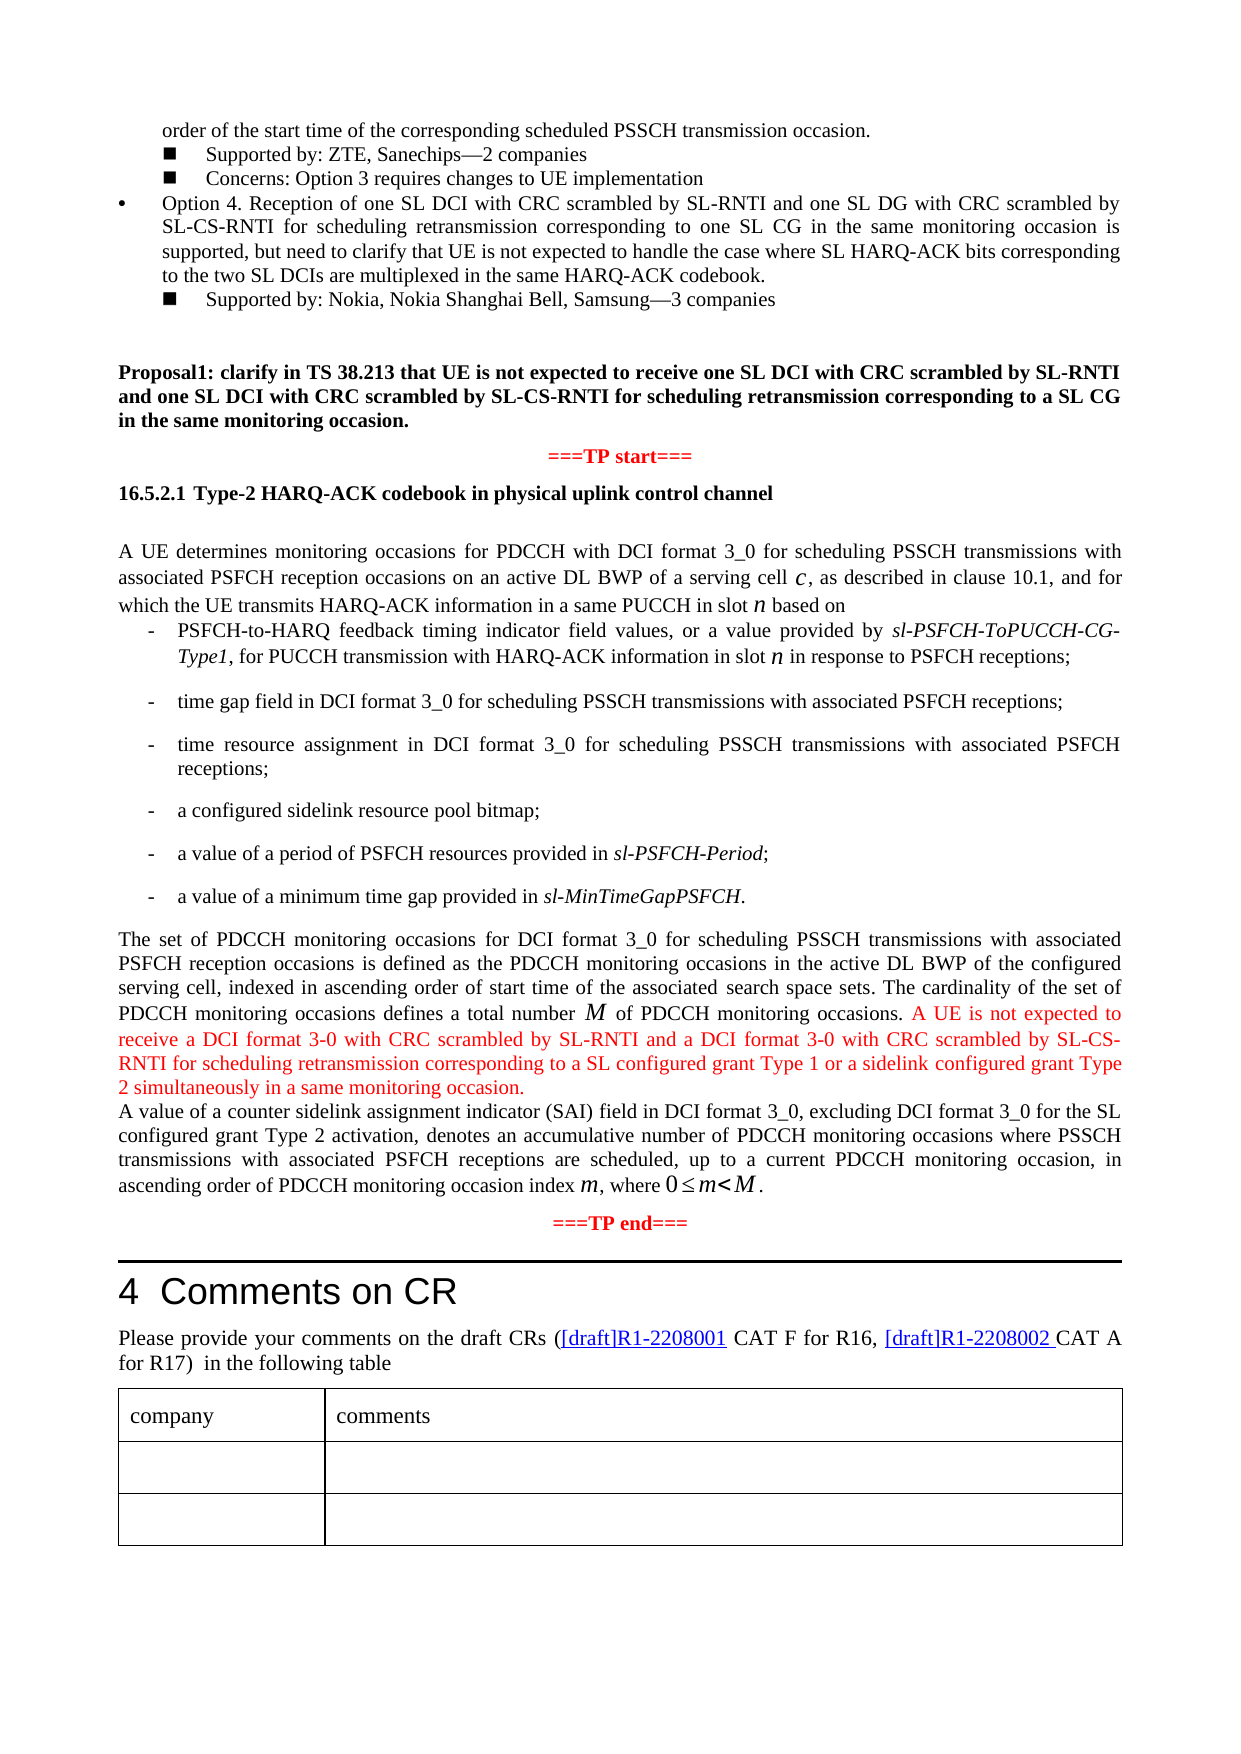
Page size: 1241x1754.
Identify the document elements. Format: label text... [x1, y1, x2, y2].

text A value of a counter sidelink assignment indicator (SAI) field in DCI format 3_0, excluding DCI format 3_0 for the SL configured grant Type 2 activation, denotes an accumulative number of PDCCH monitoring occasions where PSSCH transmissions with associated PSFCH receptions are scheduled, up to a current PDCCH monitoring occasion, in ascending order of PDCCH monitoring occasion index , where . [118, 1099, 1122, 1199]
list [118, 118, 1122, 142]
list Supported by: Nokia, Nokia Shanghai Bell, Samsung—3 companies [162, 287, 1122, 311]
list Supported by: ZTE, Sanechips—2 companies [162, 142, 1122, 166]
table_cell [119, 1442, 324, 1493]
text ===TP start=== [118, 444, 1122, 468]
table_cell [119, 1494, 324, 1545]
text - a configured sidelink resource pool bitmap; [148, 798, 1122, 822]
text ===TP end=== [118, 1211, 1122, 1235]
table_cell [326, 1494, 1122, 1545]
list Option 4. Reception of one SL DCI with CRC scrambled by SL-RNTI and one SL DG with CRC scrambled by SL-CS-RNTI for scheduling retransmission corresponding to one SL CG in the same monitoring occasion is supported, but need to clarify that UE is not expected to handle the case where SL HARQ-ACK bits corresponding to the two SL DCIs are multiplexed in the same HARQ-ACK codebook. [118, 190, 1122, 287]
text A UE determines monitoring occasions for PDCCH with DCI format 3_0 for scheduling PSSCH transmissions with associated PSFCH reception occasions on an active DL BWP of a serving cell , as described in clause 10.1, and for which the UE transmits HARQ-ACK information in a same PUCCH in slot based on [118, 539, 1122, 618]
text 16.5.2.1 Type-2 HARQ-ACK codebook in physical uplink control channel [118, 481, 1122, 505]
table_cell [326, 1442, 1122, 1493]
text - time resource assignment in DCI format 3_0 for scheduling PSSCH transmissions with associated PSFCH receptions; [148, 732, 1122, 780]
text Please provide your comments on the draft CRs ([draft]R1-2208001 CAT F for R16, [draft]R1-2208002 CAT A for R17) in the following table [118, 1325, 1122, 1376]
table_header comments [326, 1389, 1122, 1441]
text - time gap field in DCI format 3_0 for scheduling PSSCH transmissions with associated PSFCH receptions; [148, 689, 1122, 713]
text - PSFCH-to-HARQ feedback timing indicator field values, or a value provided by sl-PSFCH-ToPUCCH-CG-Type1, for PUCCH transmission with HARQ-ACK information in slot in response to PSFCH receptions; [148, 618, 1122, 670]
text The set of PDCCH monitoring occasions for DCI format 3_0 for scheduling PSSCH transmissions with associated PSFCH reception occasions is defined as the PDCCH monitoring occasions in the active DL BWP of the configured serving cell, indexed in ascending order of start time of the associated search space sets. The cardinality of the set of PDCCH monitoring occasions defines a total number of PDCCH monitoring occasions. A UE is not expected to receive a DCI format 3-0 with CRC scrambled by SL-RNTI and a DCI format 3-0 with CRC scrambled by SL-CS-RNTI for scheduling retransmission corresponding to a SL configured grant Type 1 or a sidelink configured grant Type 2 simultaneously in a same monitoring occasion. [118, 927, 1122, 1099]
text - a value of a minimum time gap provided in sl-MinTimeGapPSFCH. [148, 884, 1122, 908]
text - a value of a period of PSFCH resources provided in sl-PSFCH-Period; [148, 841, 1122, 865]
list Concerns: Option 3 requires changes to UE implementation [162, 166, 1122, 190]
text Comments on CR [118, 1263, 1122, 1313]
table_header company [119, 1389, 324, 1441]
text Proposal1: clarify in TS 38.213 that UE is not expected to receive one SL DCI with CRC scrambled by SL-RNTI and one SL DCI with CRC scrambled by SL-CS-RNTI for scheduling retransmission corresponding to a SL CG in the same monitoring occasion. [118, 360, 1122, 432]
